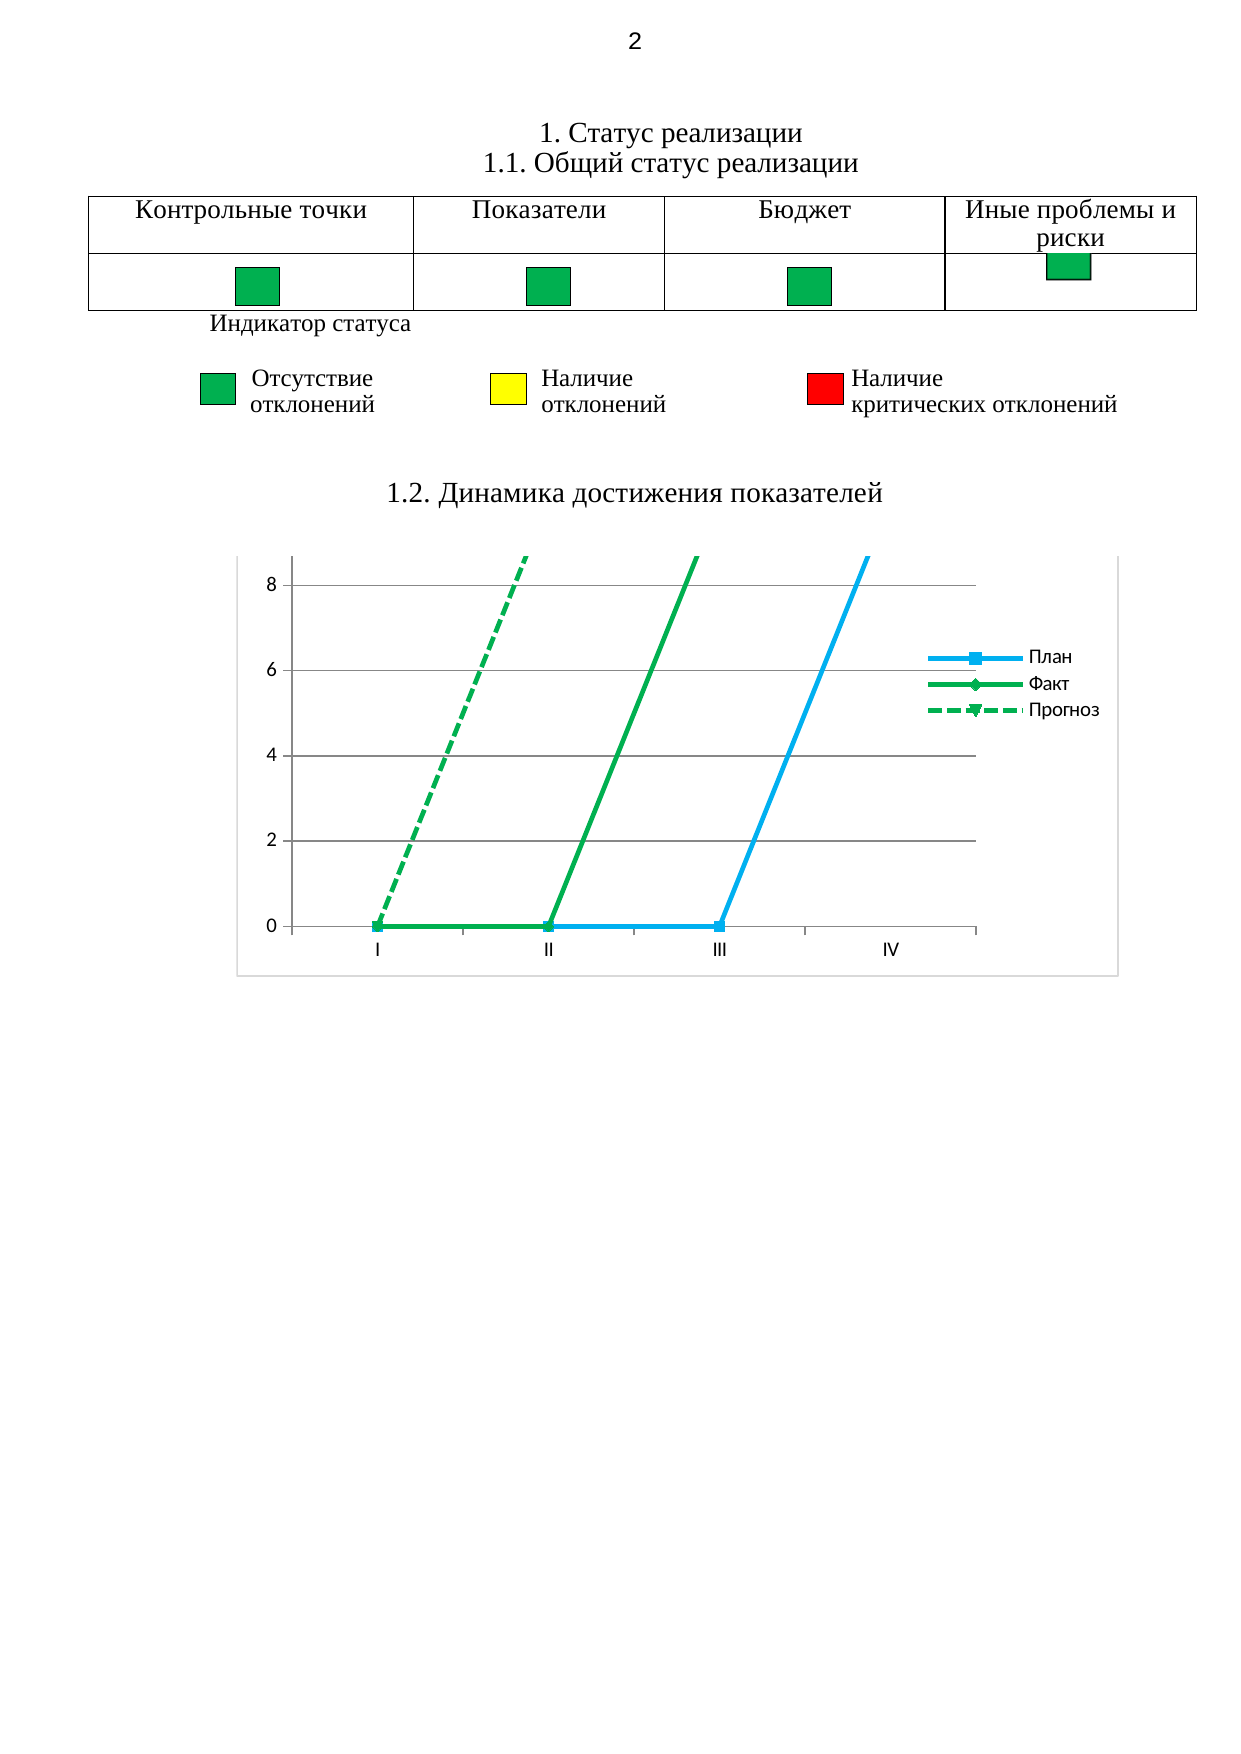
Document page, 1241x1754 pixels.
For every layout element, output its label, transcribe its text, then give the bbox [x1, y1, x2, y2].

table_header Контрольные точки [89, 197, 413, 253]
table_header Наличие отклонений [474, 366, 796, 479]
text 1. Статус реализации [162, 118, 1105, 148]
text 1.1. Общий статус реализации [162, 148, 1105, 178]
list Индикатор статуса [209, 311, 1107, 337]
text 1.2. Динамика достижения показателей [162, 479, 1107, 509]
table_header Показатели [414, 197, 664, 253]
table_cell [414, 254, 664, 310]
table_cell [665, 254, 944, 310]
table_cell [946, 254, 1196, 310]
picture [1046, 253, 1095, 284]
table_header Бюджет [665, 197, 944, 253]
table_header Иные проблемы и риски [946, 197, 1196, 253]
table_header Отсутствие отклонений [151, 366, 473, 479]
table_header Наличие критических отклонений [796, 366, 1137, 479]
table_cell [89, 254, 413, 310]
